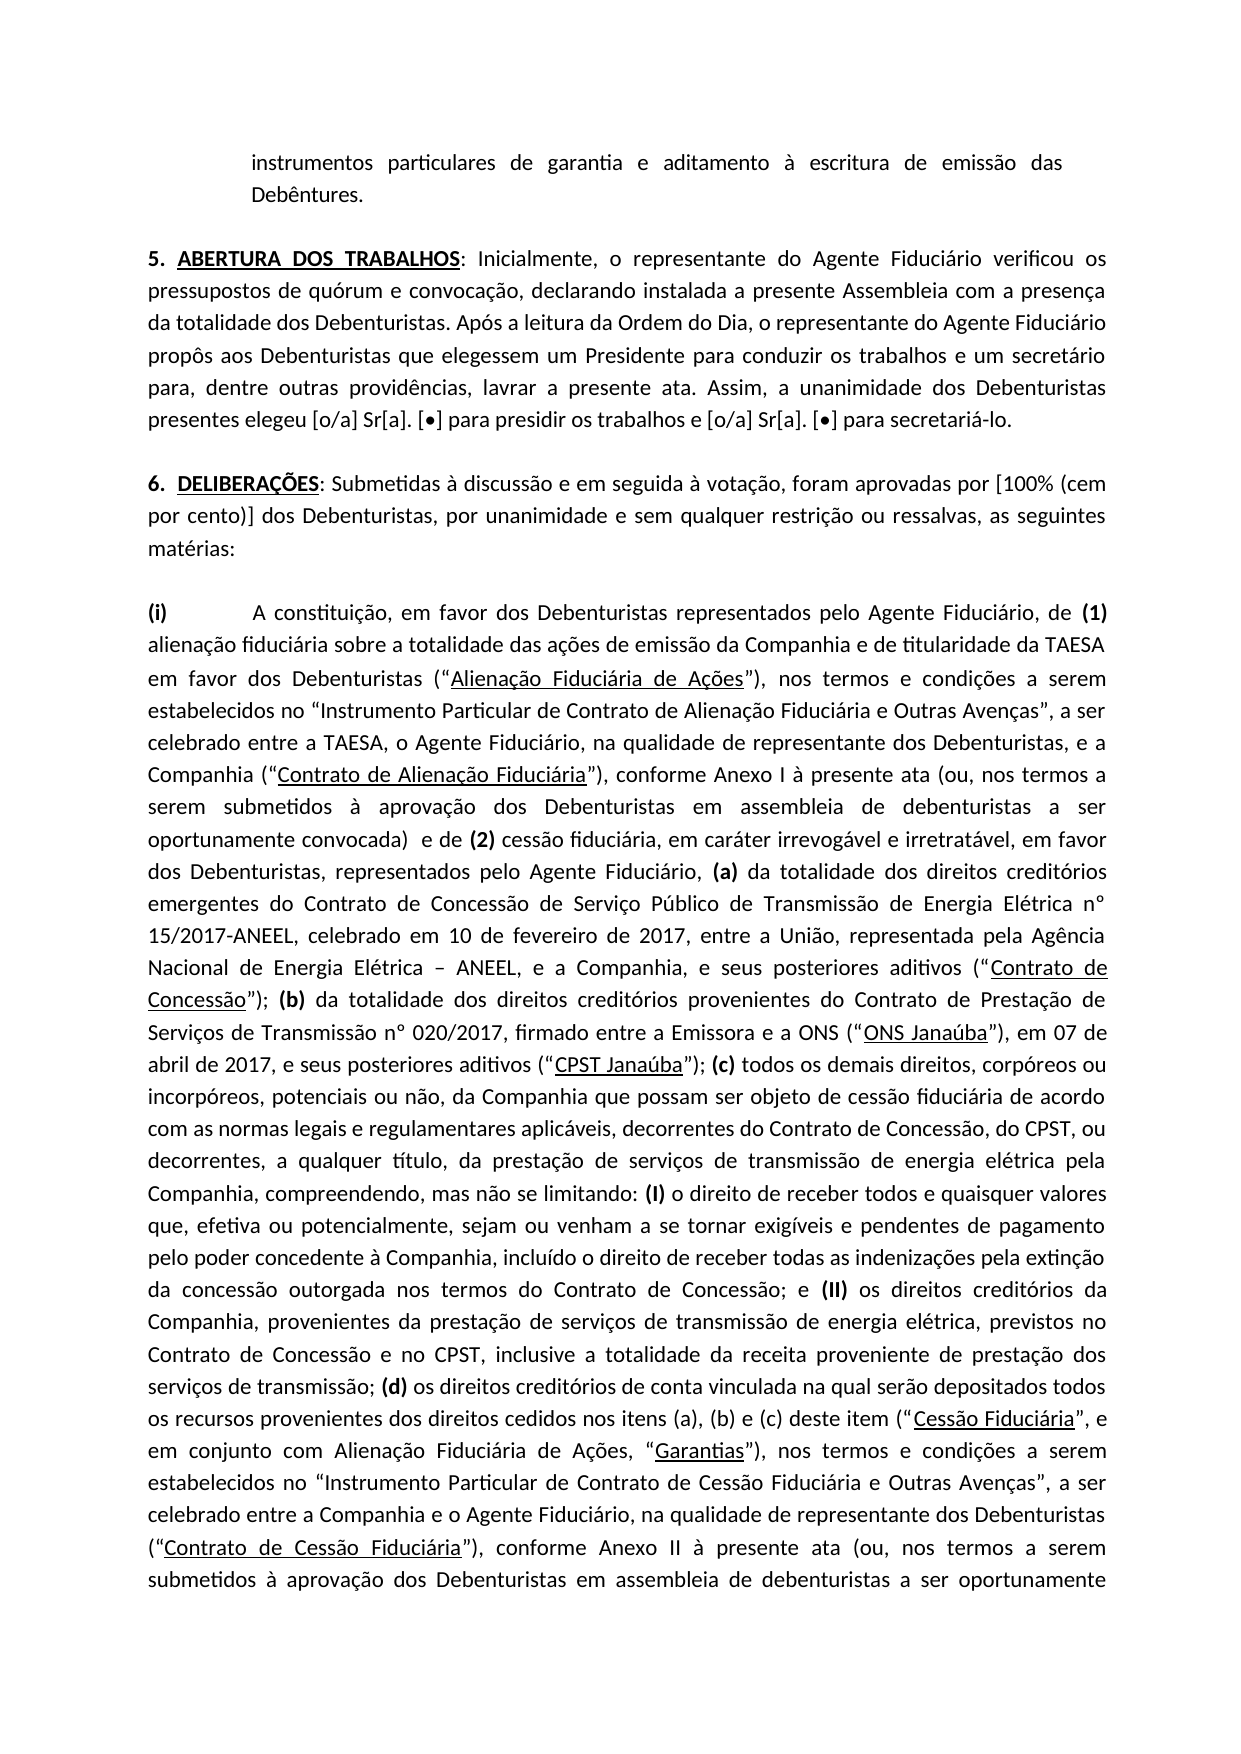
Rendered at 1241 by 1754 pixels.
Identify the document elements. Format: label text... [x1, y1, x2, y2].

text 6. DELIBERAÇÕES: Submetidas à discussão e em seguida à votação, foram aprovadas por [100% (cem por cento)] dos Debenturistas, por unanimidade e sem qualquer restrição ou ressalvas, as seguintes matérias: [148, 469, 1107, 562]
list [177, 148, 1063, 208]
text 5. ABERTURA DOS TRABALHOS: Inicialmente, o representante do Agente Fiduciário verificou os pressupostos de quórum e convocação, declarando instalada a presente Assembleia com a presença da totalidade dos Debenturistas. Após a leitura da Ordem do Dia, o representante do Agente Fiduciário propôs aos Debenturistas que elegessem um Presidente para conduzir os trabalhos e um secretário para, dentre outras providências, lavrar a presente ata. Assim, a unanimidade dos Debenturistas presentes elegeu [o/a] Sr[a]. [•] para presidir os trabalhos e [o/a] Sr[a]. [•] para secretariá-lo. [148, 244, 1107, 433]
